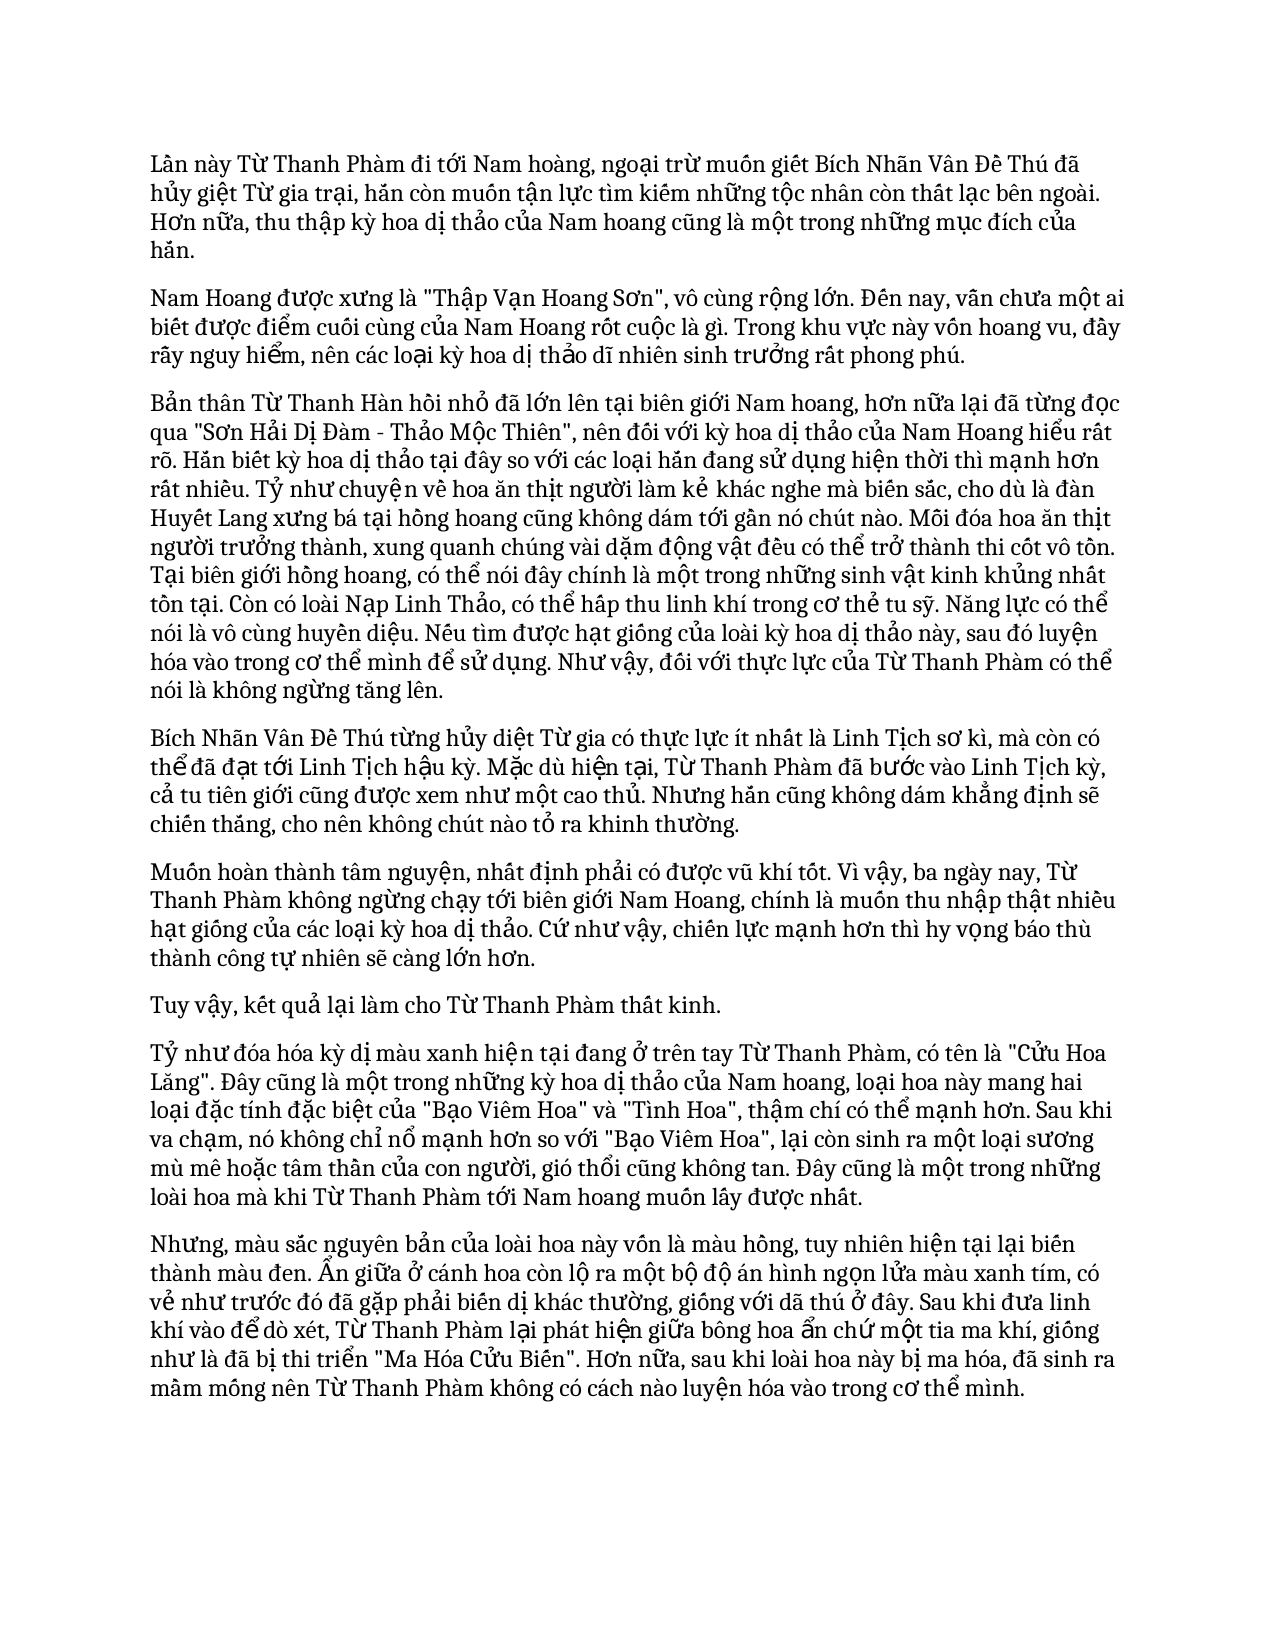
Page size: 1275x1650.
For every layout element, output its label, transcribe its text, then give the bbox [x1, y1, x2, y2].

text Nam Hoang được xưng là "Thập Vạn Hoang Sơn", vô cùng rộng lớn. Đến nay, vẫn chưa một ai biết được điểm cuối cùng của Nam Hoang rốt cuộc là gì. Trong khu vực này vốn hoang vu, đầy rẫy nguy hiểm, nên các loại kỳ hoa dị thảo dĩ nhiên sinh trưởng rất phong phú. [150, 284, 1125, 370]
text Lần này Từ Thanh Phàm đi tới Nam hoàng, ngoại trừ muốn giết Bích Nhãn Vân Đề Thú đã hủy giệt Từ gia trại, hắn còn muốn tận lực tìm kiếm những tộc nhân còn thất lạc bên ngoài. Hơn nữa, thu thập kỳ hoa dị thảo của Nam hoang cũng là một trong những mục đích của hắn. [150, 150, 1125, 265]
text Bích Nhãn Vân Đề Thú từng hủy diệt Từ gia có thực lực ít nhất là Linh Tịch sơ kì, mà còn có thể đã đạt tới Linh Tịch hậu kỳ. Mặc dù hiện tại, Từ Thanh Phàm đã bước vào Linh Tịch kỳ, cả tu tiên giới cũng được xem như một cao thủ. Nhưng hắn cũng không dám khẳng định sẽ chiến thắng, cho nên không chút nào tỏ ra khinh thường. [150, 724, 1125, 839]
text Tuy vậy, kết quả lại làm cho Từ Thanh Phàm thất kinh. [150, 991, 1125, 1020]
text Muốn hoàn thành tâm nguyện, nhất định phải có được vũ khí tốt. Vì vậy, ba ngày nay, Từ Thanh Phàm không ngừng chạy tới biên giới Nam Hoang, chính là muốn thu nhập thật nhiều hạt giống của các loại kỳ hoa dị thảo. Cứ như vậy, chiến lực mạnh hơn thì hy vọng báo thù thành công tự nhiên sẽ càng lớn hơn. [150, 857, 1125, 972]
text Tỷ như đóa hóa kỳ dị màu xanh hiện tại đang ở trên tay Từ Thanh Phàm, có tên là "Cửu Hoa Lăng". Đây cũng là một trong những kỳ hoa dị thảo của Nam hoang, loại hoa này mang hai loại đặc tính đặc biệt của "Bạo Viêm Hoa" và "Tình Hoa", thậm chí có thể mạnh hơn. Sau khi va chạm, nó không chỉ nổ mạnh hơn so với "Bạo Viêm Hoa", lại còn sinh ra một loại sương mù mê hoặc tâm thần của con người, gió thổi cũng không tan. Đây cũng là một trong những loài hoa mà khi Từ Thanh Phàm tới Nam hoang muốn lấy được nhất. [150, 1039, 1125, 1211]
text Nhưng, màu sắc nguyên bản của loài hoa này vốn là màu hồng, tuy nhiên hiện tại lại biến thành màu đen. Ẩn giữa ở cánh hoa còn lộ ra một bộ độ án hình ngọn lửa màu xanh tím, có vẻ như trước đó đã gặp phải biến dị khác thường, giống với dã thú ở đây. Sau khi đưa linh khí vào để dò xét, Từ Thanh Phàm lại phát hiện giữa bông hoa ẩn chứ một tia ma khí, giống như là đã bị thi triển "Ma Hóa Cửu Biến". Hơn nữa, sau khi loài hoa này bị ma hóa, đã sinh ra mầm mống nên Từ Thanh Phàm không có cách nào luyện hóa vào trong cơ thể mình. [150, 1230, 1125, 1402]
text Bản thân Từ Thanh Hàn hồi nhỏ đã lớn lên tại biên giới Nam hoang, hơn nữa lại đã từng đọc qua "Sơn Hải Dị Đàm - Thảo Mộc Thiên", nên đối với kỳ hoa dị thảo của Nam Hoang hiểu rất rõ. Hắn biết kỳ hoa dị thảo tại đây so với các loại hắn đang sử dụng hiện thời thì mạnh hơn rất nhiều. Tỷ như chuyện về hoa ăn thịt người làm kẻ khác nghe mà biến sắc, cho dù là đàn Huyết Lang xưng bá tại hồng hoang cũng không dám tới gần nó chút nào. Mỗi đóa hoa ăn thịt người trưởng thành, xung quanh chúng vài dặm động vật đều có thể trở thành thi cốt vô tồn. Tại biên giới hồng hoang, có thể nói đây chính là một trong những sinh vật kinh khủng nhất tồn tại. Còn có loài Nạp Linh Thảo, có thể hấp thu linh khí trong cơ thẻ tu sỹ. Năng lực có thể nói là vô cùng huyền diệu. Nếu tìm được hạt giống của loài kỳ hoa dị thảo này, sau đó luyện hóa vào trong cơ thể mình để sử dụng. Như vậy, đối với thực lực của Từ Thanh Phàm có thể nói là không ngừng tăng lên. [150, 389, 1125, 705]
